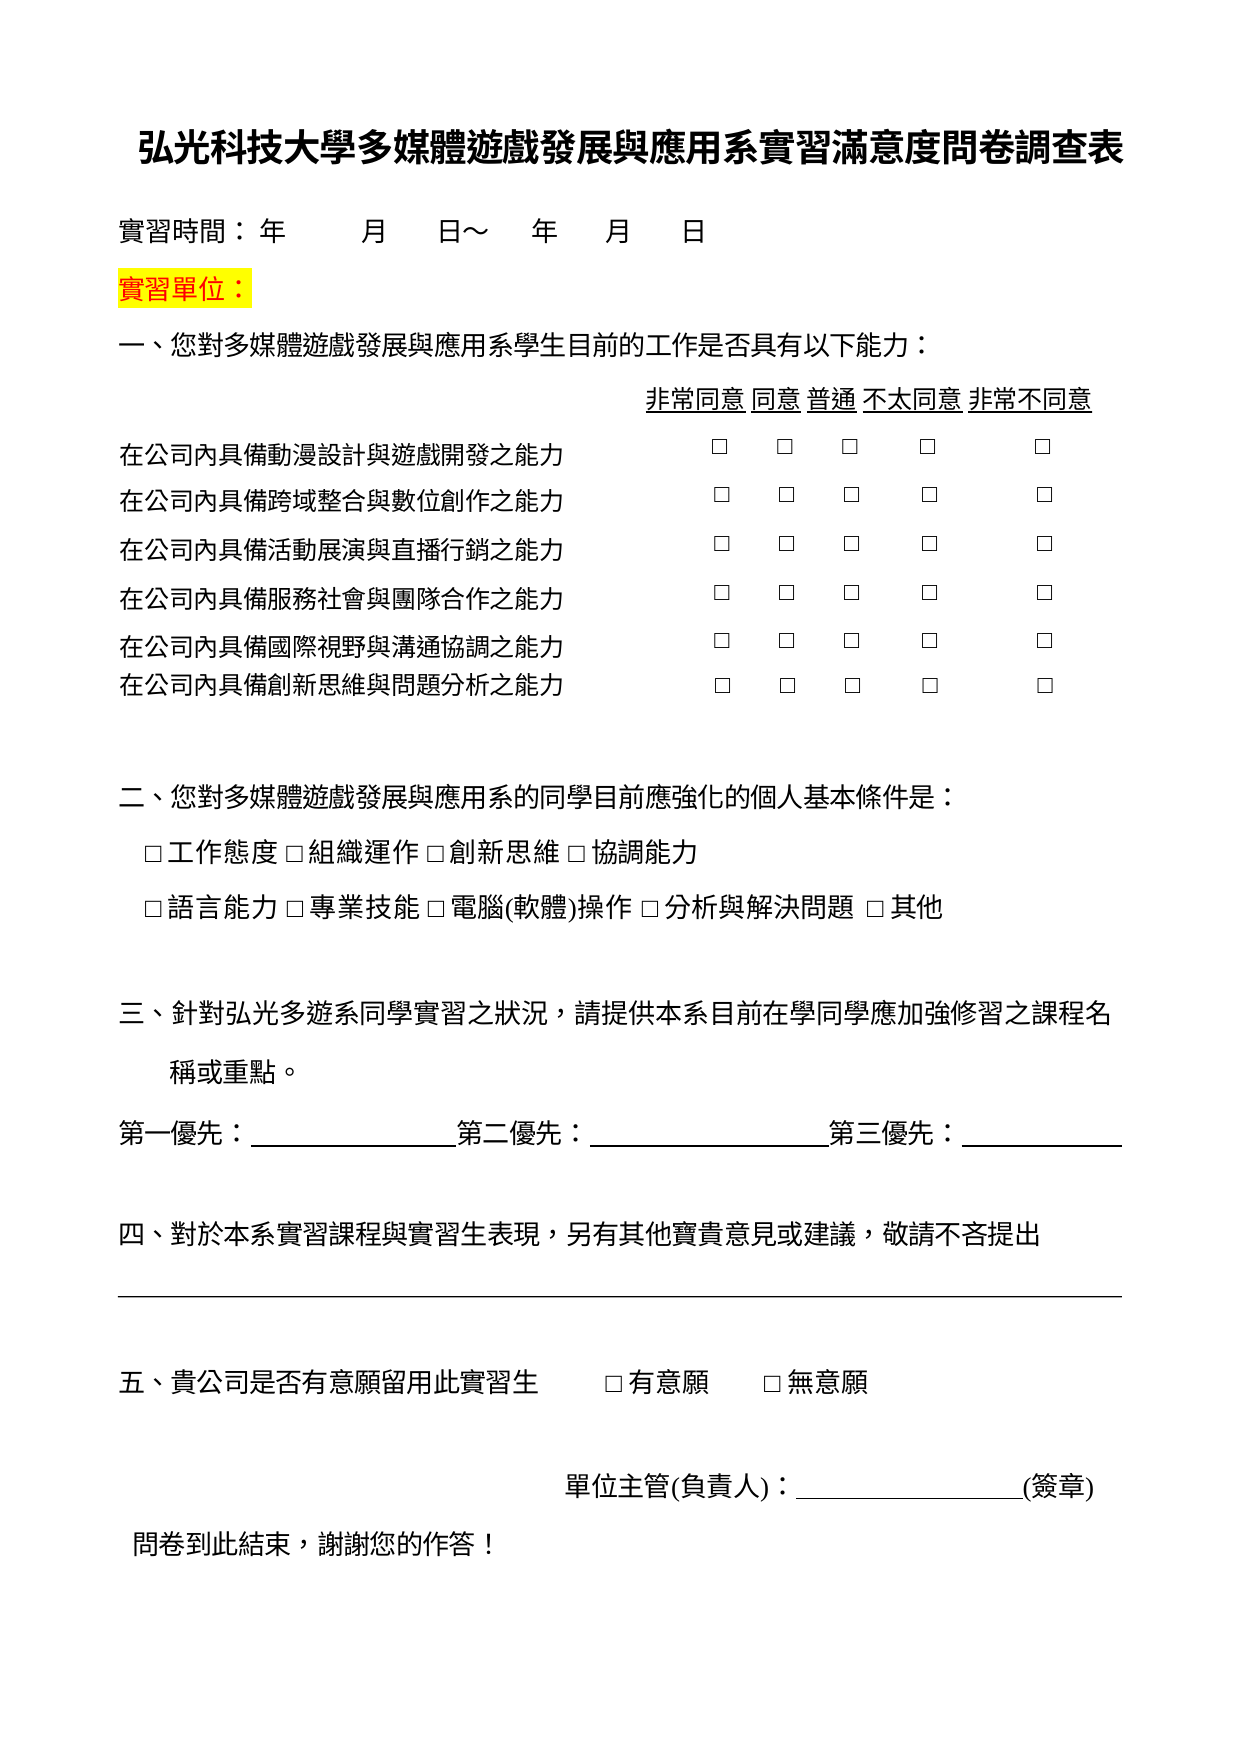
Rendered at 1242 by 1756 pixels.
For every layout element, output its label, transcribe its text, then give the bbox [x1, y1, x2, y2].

table_cell 在公司內具備國際視野與溝通協調之能力 [114, 617, 640, 664]
text 非常同意 同意 普通 不太同意 非常不同意 [645, 380, 1185, 416]
text 四、對於本系實習課程與實習生表現，另有其他寶貴意見或建議，敬請不吝提出 [118, 1213, 1185, 1253]
table_cell 在公司內具備創新思維與問題分析之能力 [114, 665, 640, 701]
text 二、您對多媒體遊戲發展與應用系的同學目前應強化的個人基本條件是： [118, 776, 1185, 815]
text 五、貴公司是否有意願留用此實習生 □ 有意願 □ 無意願 [118, 1361, 1185, 1400]
text 實習時間： 年 月 日～ 年 月 日實習單位： [118, 209, 708, 308]
text □ 工作態度 □ 組織運作 □ 創新思維 □ 協調能力 [145, 831, 1185, 870]
table_cell 在公司內具備服務社會與團隊合作之能力 [114, 568, 640, 617]
table_cell □ □ □ □ □ [640, 665, 1058, 701]
table_cell □ □ □ □ □ [640, 617, 1058, 664]
text 單位主管(負責人)： (簽章) [564, 1464, 1185, 1504]
text 問卷到此結束，謝謝您的作答！ [132, 1523, 1185, 1562]
text 弘光科技大學多媒體遊戲發展與應用系實習滿意度問卷調查表 [91, 117, 1172, 172]
text 三、針對弘光多遊系同學實習之狀況，請提供本系目前在學同學應加強修習之課程名稱或重點。 [118, 992, 1114, 1090]
table_header 在公司內具備動漫設計與遊戲開發之能力 [114, 432, 640, 472]
text □ 語言能力 □ 專業技能 □ 電腦(軟體)操作 □ 分析與解決問題 □ 其他 [145, 886, 1185, 925]
table_cell □ □ □ □ □ [640, 568, 1058, 617]
text 一、您對多媒體遊戲發展與應用系學生目前的工作是否具有以下能力： [118, 327, 1185, 362]
table_cell □ □ □ □ □ [640, 519, 1058, 568]
table_header □ □ □ □ □ [640, 432, 1058, 472]
text 第一優先： 第二優先： 第三優先： [118, 1112, 1185, 1151]
table_cell 在公司內具備跨域整合與數位創作之能力 [114, 472, 640, 519]
table_cell 在公司內具備活動展演與直播行銷之能力 [114, 519, 640, 568]
table_cell □ □ □ □ □ [640, 472, 1058, 519]
